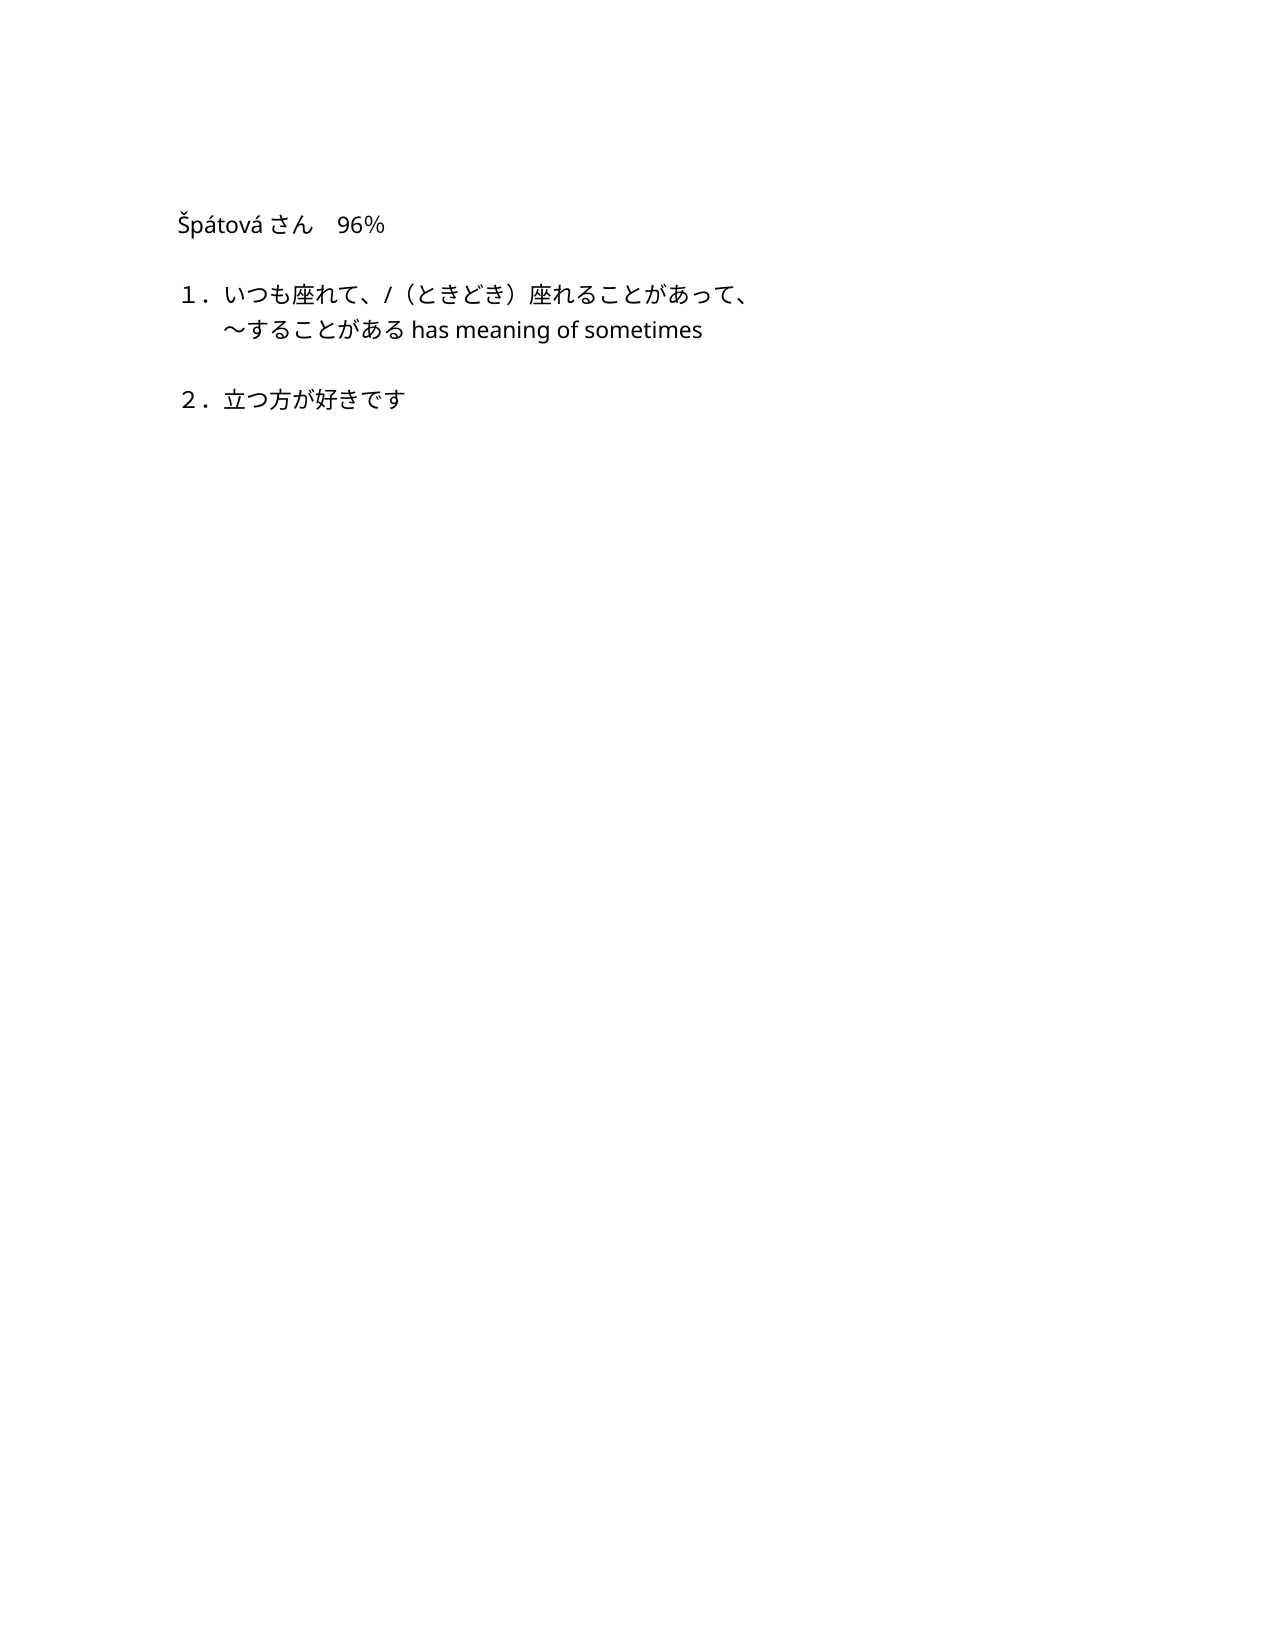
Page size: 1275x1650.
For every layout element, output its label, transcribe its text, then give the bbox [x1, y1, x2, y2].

text ２．立つ方が好きです [177, 382, 1098, 415]
text １．いつも座れて、/（ときどき）座れることがあって、 [177, 276, 1098, 310]
text ～することがあるhas meaning of sometimes [177, 312, 1098, 346]
text Špátováさん 96％ [177, 207, 1098, 240]
